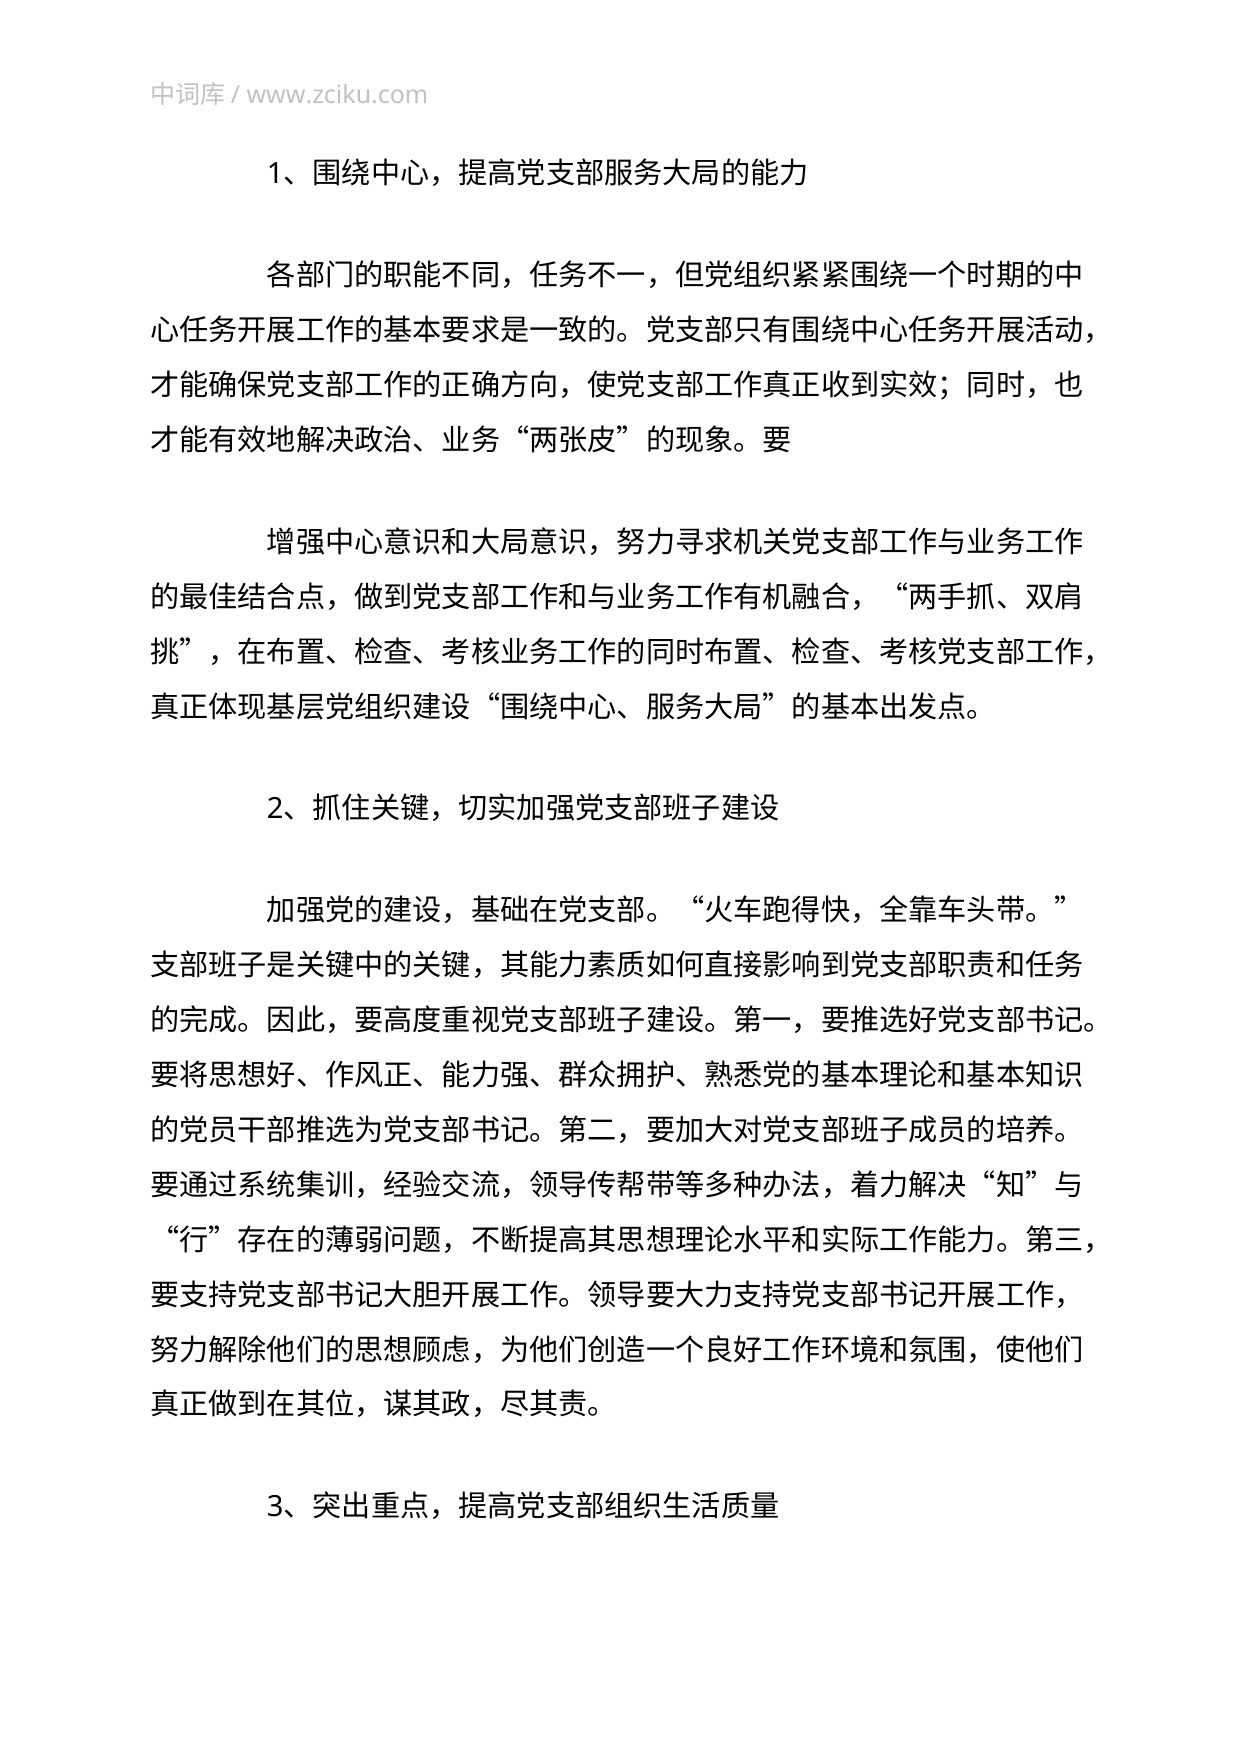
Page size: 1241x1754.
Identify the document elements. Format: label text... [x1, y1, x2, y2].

text 2、抓住关键，切实加强党支部班子建设 [150, 785, 1090, 827]
text 1、围绕中心，提高党支部服务大局的能力 [150, 150, 1090, 192]
text 增强中心意识和大局意识，努力寻求机关党支部工作与业务工作的最佳结合点，做到党支部工作和与业务工作有机融合，“两手抓、双肩挑”，在布置、检查、考核业务工作的同时布置、检查、考核党支部工作，真正体现基层党组织建设“围绕中心、服务大局”的基本出发点。 [150, 518, 1090, 725]
text 加强党的建设，基础在党支部。“火车跑得快，全靠车头带。”支部班子是关键中的关键，其能力素质如何直接影响到党支部职责和任务的完成。因此，要高度重视党支部班子建设。第一，要推选好党支部书记。要将思想好、作风正、能力强、群众拥护、熟悉党的基本理论和基本知识的党员干部推选为党支部书记。第二，要加大对党支部班子成员的培养。要通过系统集训，经验交流，领导传帮带等多种办法，着力解决“知”与“行”存在的薄弱问题，不断提高其思想理论水平和实际工作能力。第三，要支持党支部书记大胆开展工作。领导要大力支持党支部书记开展工作，努力解除他们的思想顾虑，为他们创造一个良好工作环境和氛围，使他们真正做到在其位，谋其政，尽其责。 [150, 887, 1090, 1423]
text 各部门的职能不同，任务不一，但党组织紧紧围绕一个时期的中心任务开展工作的基本要求是一致的。党支部只有围绕中心任务开展活动，才能确保党支部工作的正确方向，使党支部工作真正收到实效；同时，也才能有效地解决政治、业务“两张皮”的现象。要 [150, 252, 1090, 459]
text 3、突出重点，提高党支部组织生活质量 [150, 1483, 1090, 1525]
